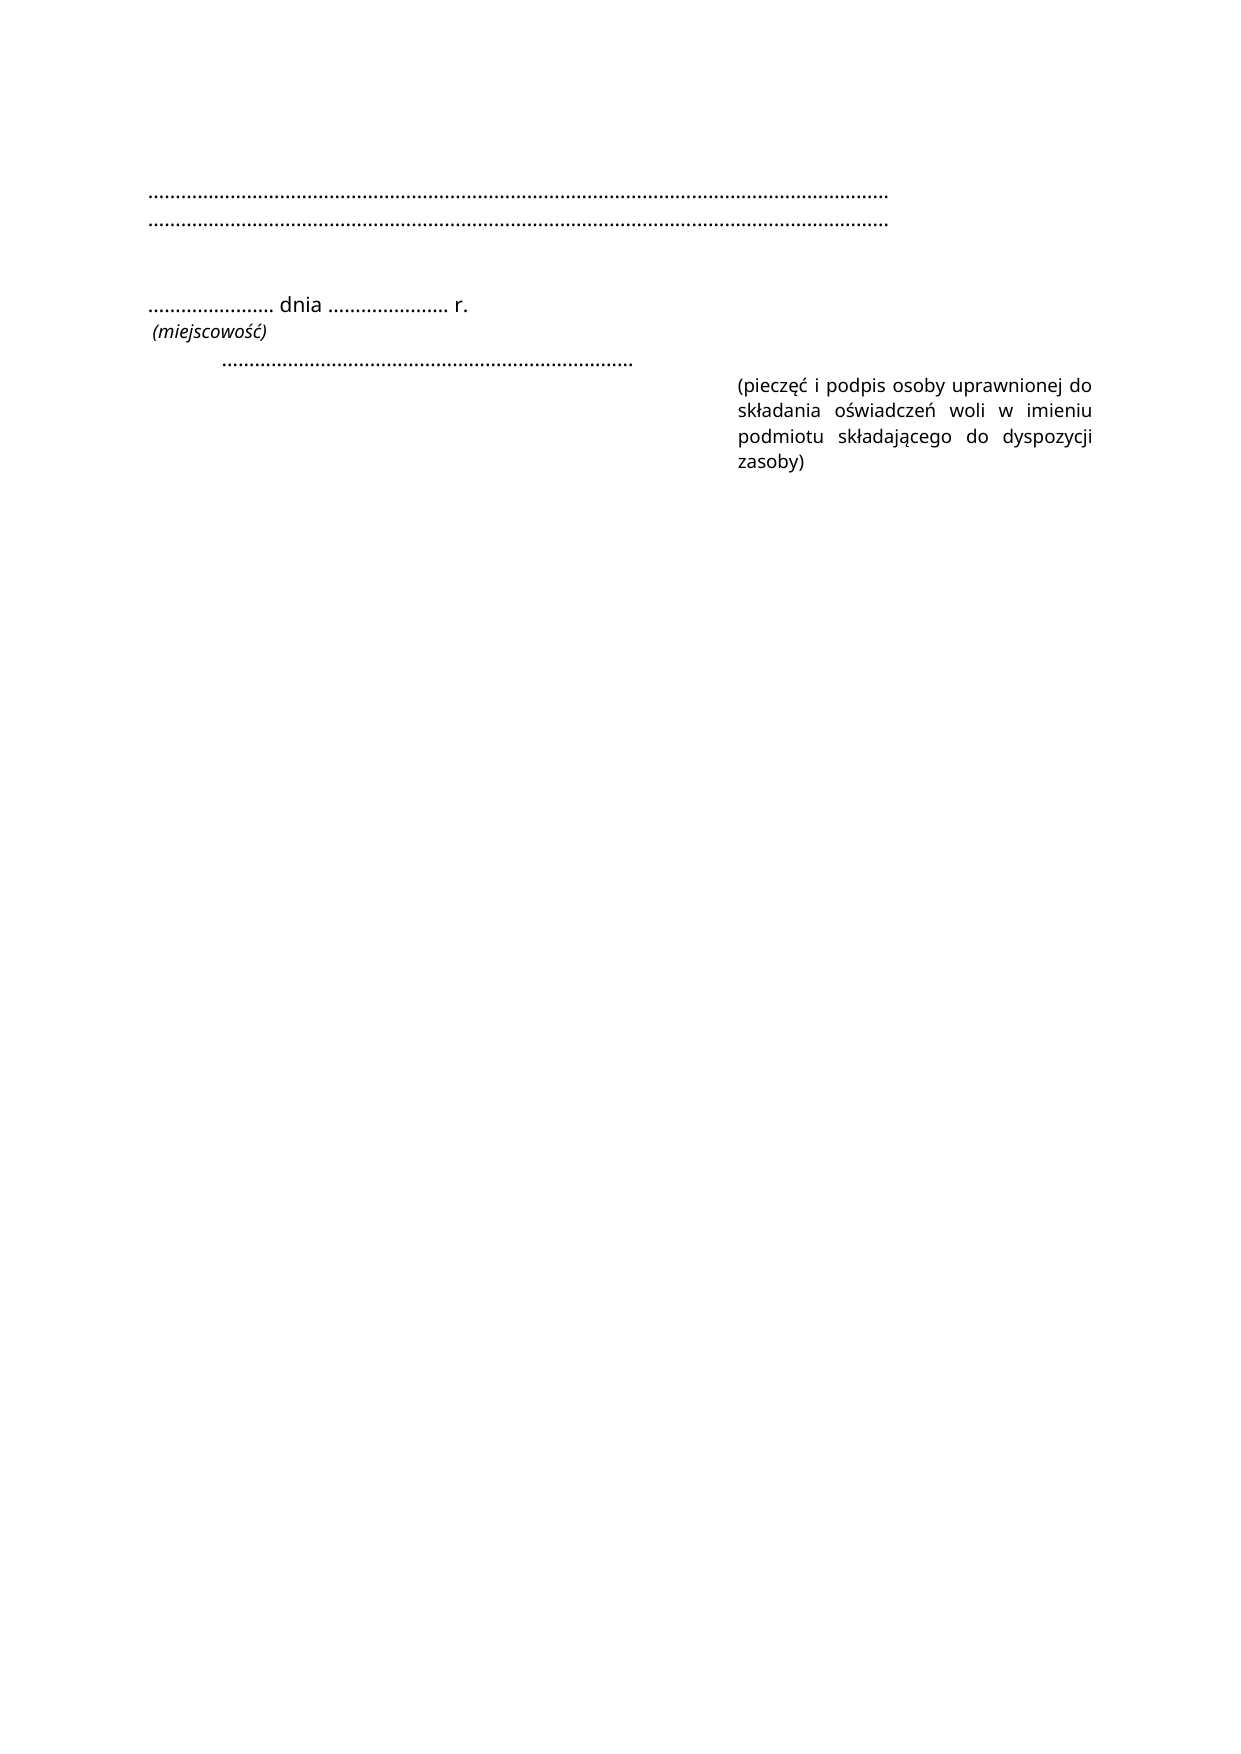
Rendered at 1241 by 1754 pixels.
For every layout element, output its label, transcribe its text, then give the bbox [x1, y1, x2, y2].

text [148, 204, 1093, 233]
text (miejscowość) ………………………………………………………………… [148, 318, 1093, 372]
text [148, 176, 1093, 204]
text (pieczęć i podpis osoby uprawnionej do składania oświadczeń woli w imieniu podmiotu składającego do dyspozycji zasoby) [738, 372, 1093, 474]
text …………….……. dnia …………………. r. [148, 290, 1093, 318]
